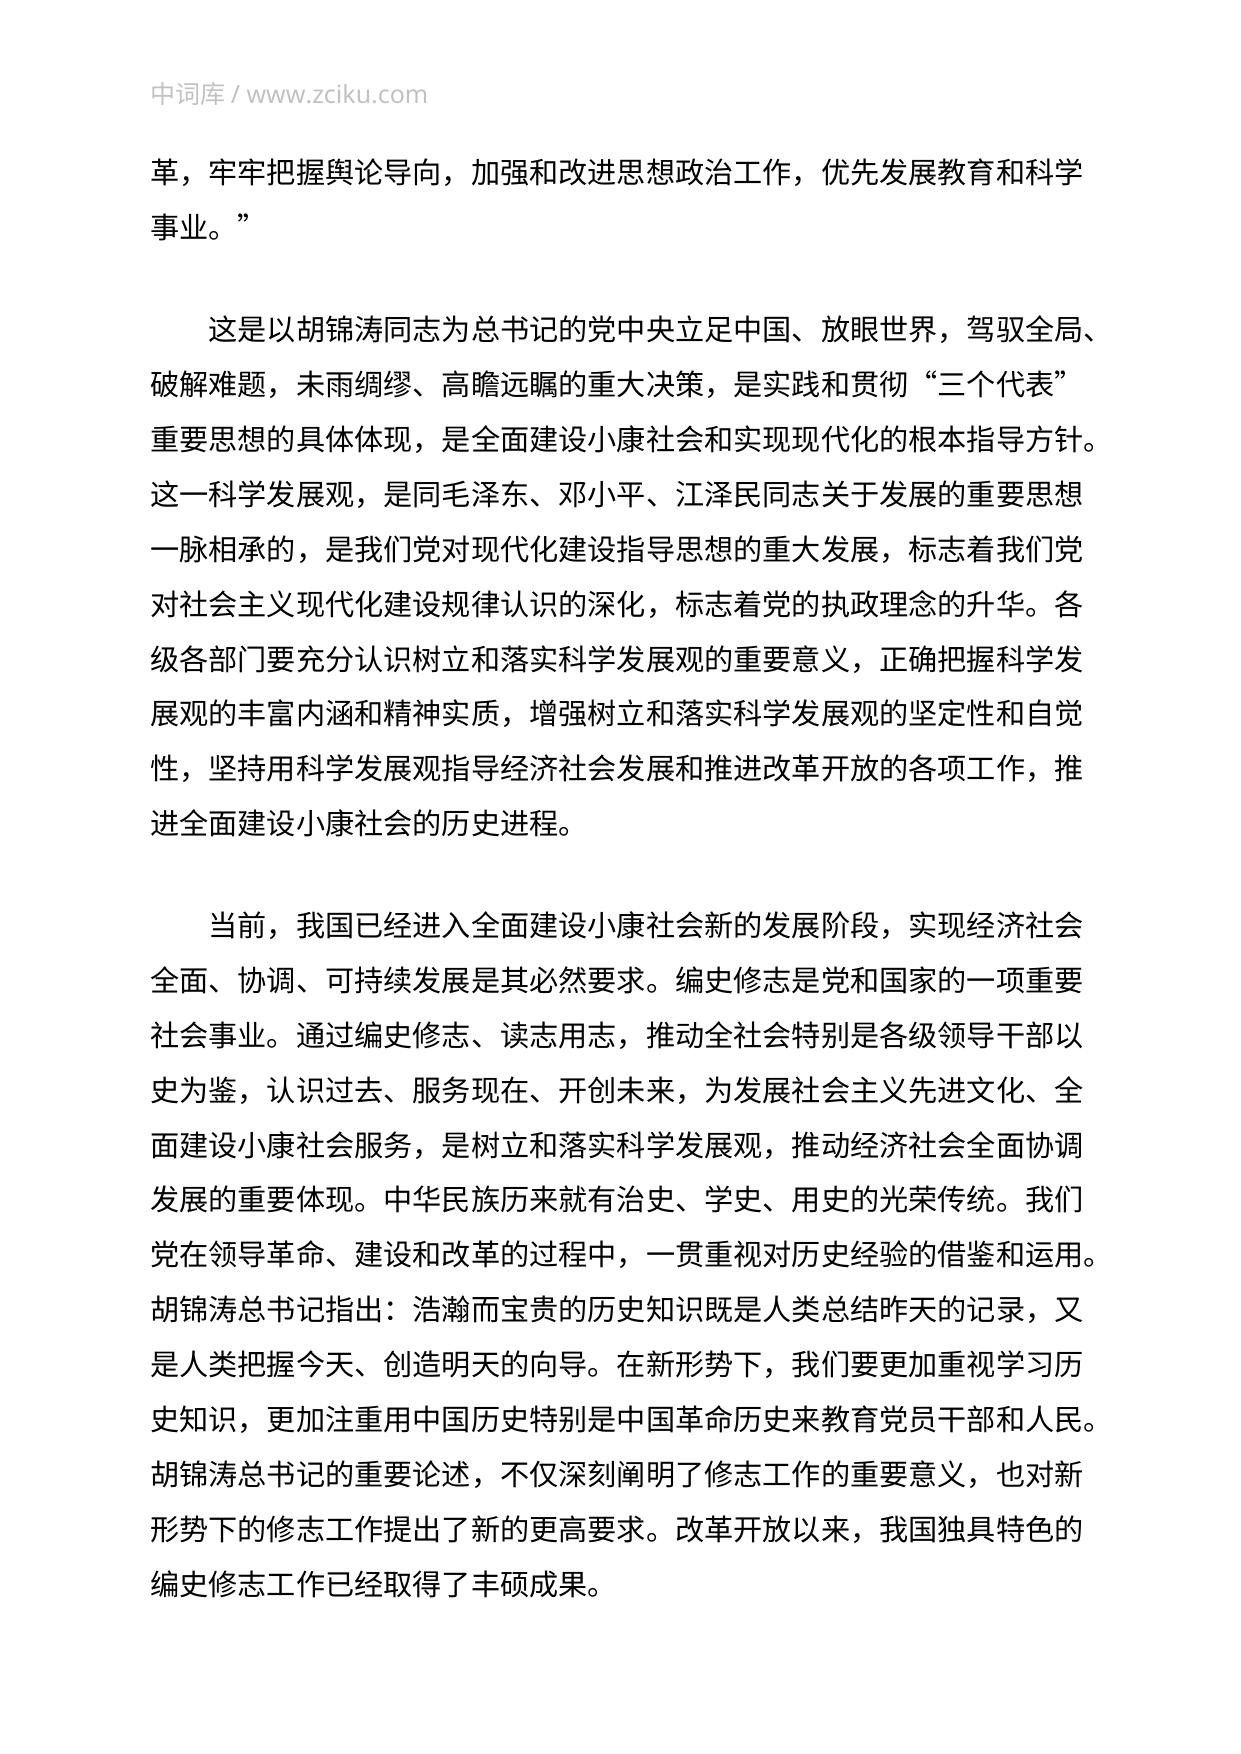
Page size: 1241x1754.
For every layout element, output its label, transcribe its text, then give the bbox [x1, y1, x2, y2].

text 当前，我国已经进入全面建设小康社会新的发展阶段，实现经济社会全面、协调、可持续发展是其必然要求。编史修志是党和国家的一项重要社会事业。通过编史修志、读志用志，推动全社会特别是各级领导干部以史为鉴，认识过去、服务现在、开创未来，为发展社会主义先进文化、全面建设小康社会服务，是树立和落实科学发展观，推动经济社会全面协调发展的重要体现。中华民族历来就有治史、学史、用史的光荣传统。我们党在领导革命、建设和改革的过程中，一贯重视对历史经验的借鉴和运用。胡锦涛总书记指出：浩瀚而宝贵的历史知识既是人类总结昨天的记录，又是人类把握今天、创造明天的向导。在新形势下，我们要更加重视学习历史知识，更加注重用中国历史特别是中国革命历史来教育党员干部和人民。胡锦涛总书记的重要论述，不仅深刻阐明了修志工作的重要意义，也对新形势下的修志工作提出了新的更高要求。改革开放以来，我国独具特色的编史修志工作已经取得了丰硕成果。 [150, 902, 1090, 1603]
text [150, 150, 1090, 247]
text 这是以胡锦涛同志为总书记的党中央立足中国、放眼世界，驾驭全局、破解难题，未雨绸缪、高瞻远瞩的重大决策，是实践和贯彻“三个代表”重要思想的具体体现，是全面建设小康社会和实现现代化的根本指导方针。这一科学发展观，是同毛泽东、邓小平、江泽民同志关于发展的重要思想一脉相承的，是我们党对现代化建设指导思想的重大发展，标志着我们党对社会主义现代化建设规律认识的深化，标志着党的执政理念的升华。各级各部门要充分认识树立和落实科学发展观的重要意义，正确把握科学发展观的丰富内涵和精神实质，增强树立和落实科学发展观的坚定性和自觉性，坚持用科学发展观指导经济社会发展和推进改革开放的各项工作，推进全面建设小康社会的历史进程。 [150, 307, 1090, 843]
